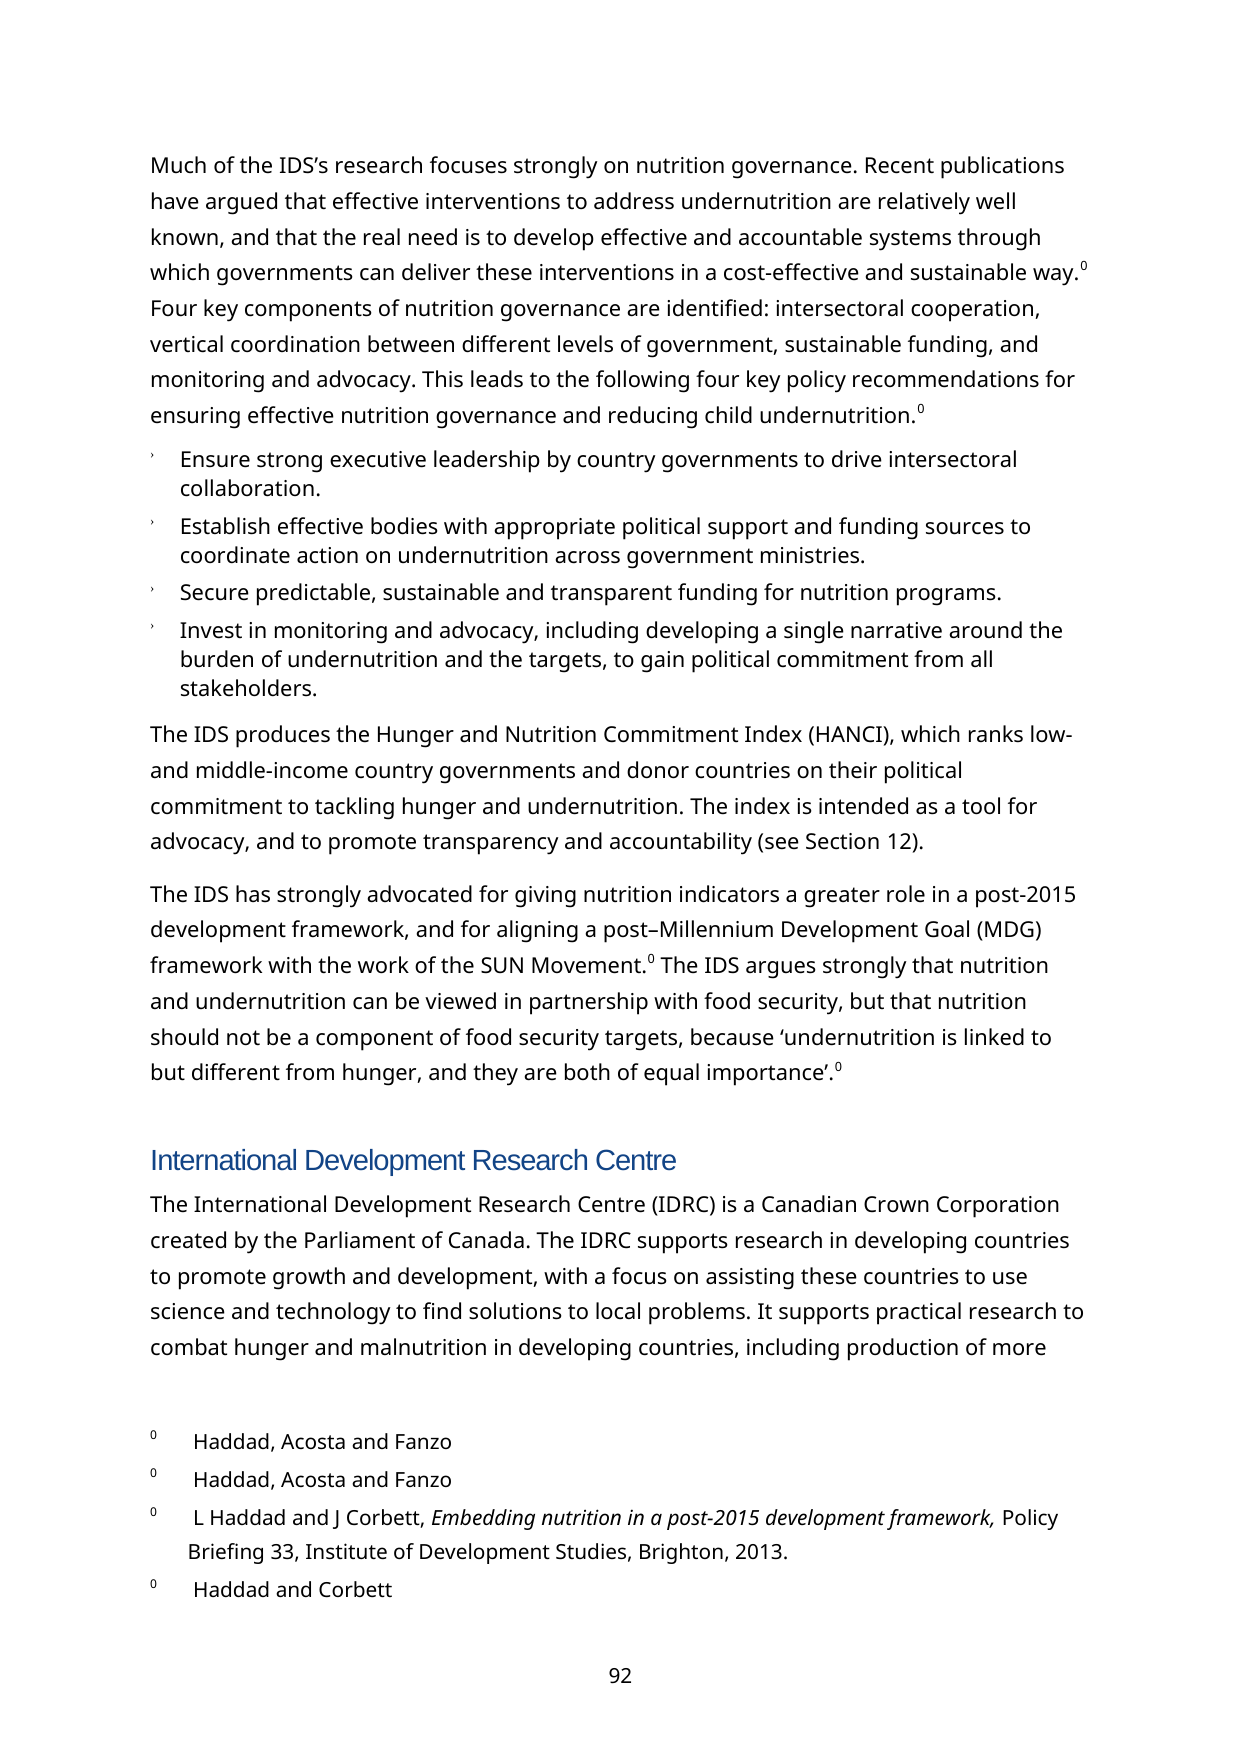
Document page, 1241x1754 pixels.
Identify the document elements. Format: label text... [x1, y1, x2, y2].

text Much of the IDS’s research focuses strongly on nutrition governance. Recent publications have argued that effective interventions to address undernutrition are relatively well known, and that the real need is to develop effective and accountable systems through which governments can deliver these interventions in a cost-effective and sustainable way. Four key components of nutrition governance are identified: intersectoral cooperation, vertical coordination between different levels of government, sustainable funding, and monitoring and advocacy. This leads to the following four key policy recommendations for ensuring effective nutrition governance and reducing child undernutrition. [150, 150, 1090, 430]
text Secure predictable, sustainable and transparent funding for nutrition programs. [150, 577, 1090, 607]
text The IDS produces the Hunger and Nutrition Commitment Index (HANCI), which ranks low- and middle-income country governments and donor countries on their political commitment to tackling hunger and undernutrition. The index is intended as a tool for advocacy, and to promote transparency and accountability (see Section 12). [150, 719, 1090, 856]
text Ensure strong executive leadership by country governments to drive intersectoral collaboration. [150, 444, 1090, 502]
text The IDS has strongly advocated for giving nutrition indicators a greater role in a post-2015 development framework, and for aligning a post–Millennium Development Goal (MDG) framework with the work of the SUN Movement. The IDS argues strongly that nutrition and undernutrition can be viewed in partnership with food security, but that nutrition should not be a component of food security targets, because ‘undernutrition is linked to but different from hunger, and they are both of equal importance’. [150, 879, 1090, 1087]
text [150, 1189, 1090, 1362]
text Establish effective bodies with appropriate political support and funding sources to coordinate action on undernutrition across government ministries. [150, 511, 1090, 569]
subtitle International Development Research Centre [150, 1143, 1090, 1177]
text Invest in monitoring and advocacy, including developing a single narrative around the burden of undernutrition and the targets, to gain political commitment from all stakeholders. [150, 615, 1090, 702]
